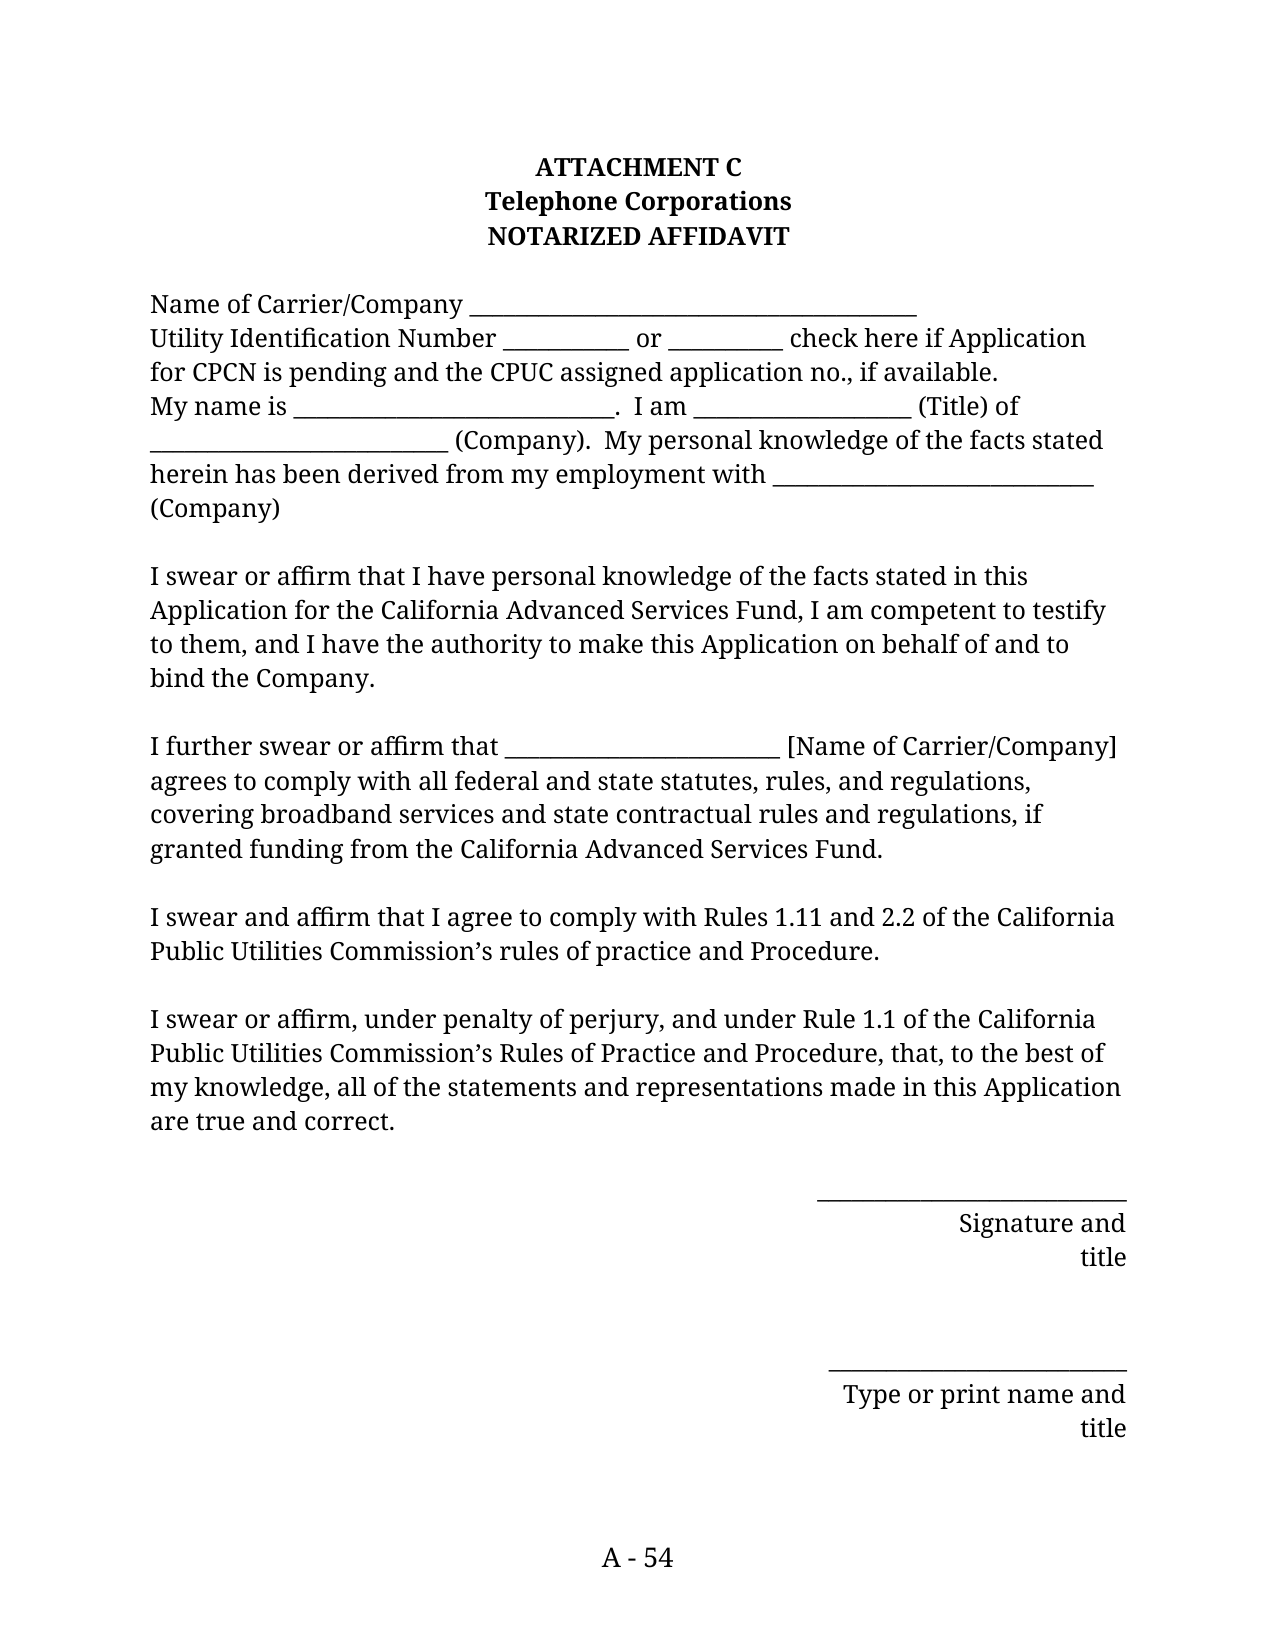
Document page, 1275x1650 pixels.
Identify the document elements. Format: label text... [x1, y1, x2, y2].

text ___________________________ [150, 1172, 1127, 1206]
text Telephone Corporations [150, 184, 1127, 218]
text ATTACHMENT C [150, 150, 1127, 184]
text __________________________ [150, 1342, 1127, 1376]
text Type or print name and title [150, 1376, 1127, 1444]
text I swear and affirm that I agree to comply with Rules 1.11 and 2.2 of the California Public Utilities Commission’s rules of practice and Procedure. [150, 899, 1127, 967]
text My name is ____________________________. I am ___________________ (Title) of __________________________ (Company). My personal knowledge of the facts stated herein has been derived from my employment with ____________________________ (Company) [150, 388, 1127, 525]
text I further swear or affirm that ________________________ [Name of Carrier/Company] agrees to comply with all federal and state statutes, rules, and regulations, covering broadband services and state contractual rules and regulations, if granted funding from the California Advanced Services Fund. [150, 729, 1127, 865]
text I swear or affirm that I have personal knowledge of the facts stated in this Application for the California Advanced Services Fund, I am competent to testify to them, and I have the authority to make this Application on behalf of and to bind the Company. [150, 559, 1127, 695]
text Signature and title [150, 1206, 1127, 1274]
text Name of Carrier/Company _______________________________________ [150, 286, 1127, 320]
text NOTARIZED AFFIDAVIT [150, 218, 1127, 252]
text Utility Identification Number ___________ or __________ check here if Application for CPCN is pending and the CPUC assigned application no., if available. [150, 320, 1127, 388]
text I swear or affirm, under penalty of perjury, and under Rule 1.1 of the California Public Utilities Commission’s Rules of Practice and Procedure, that, to the best of my knowledge, all of the statements and representations made in this Application are true and correct. [150, 1002, 1127, 1138]
